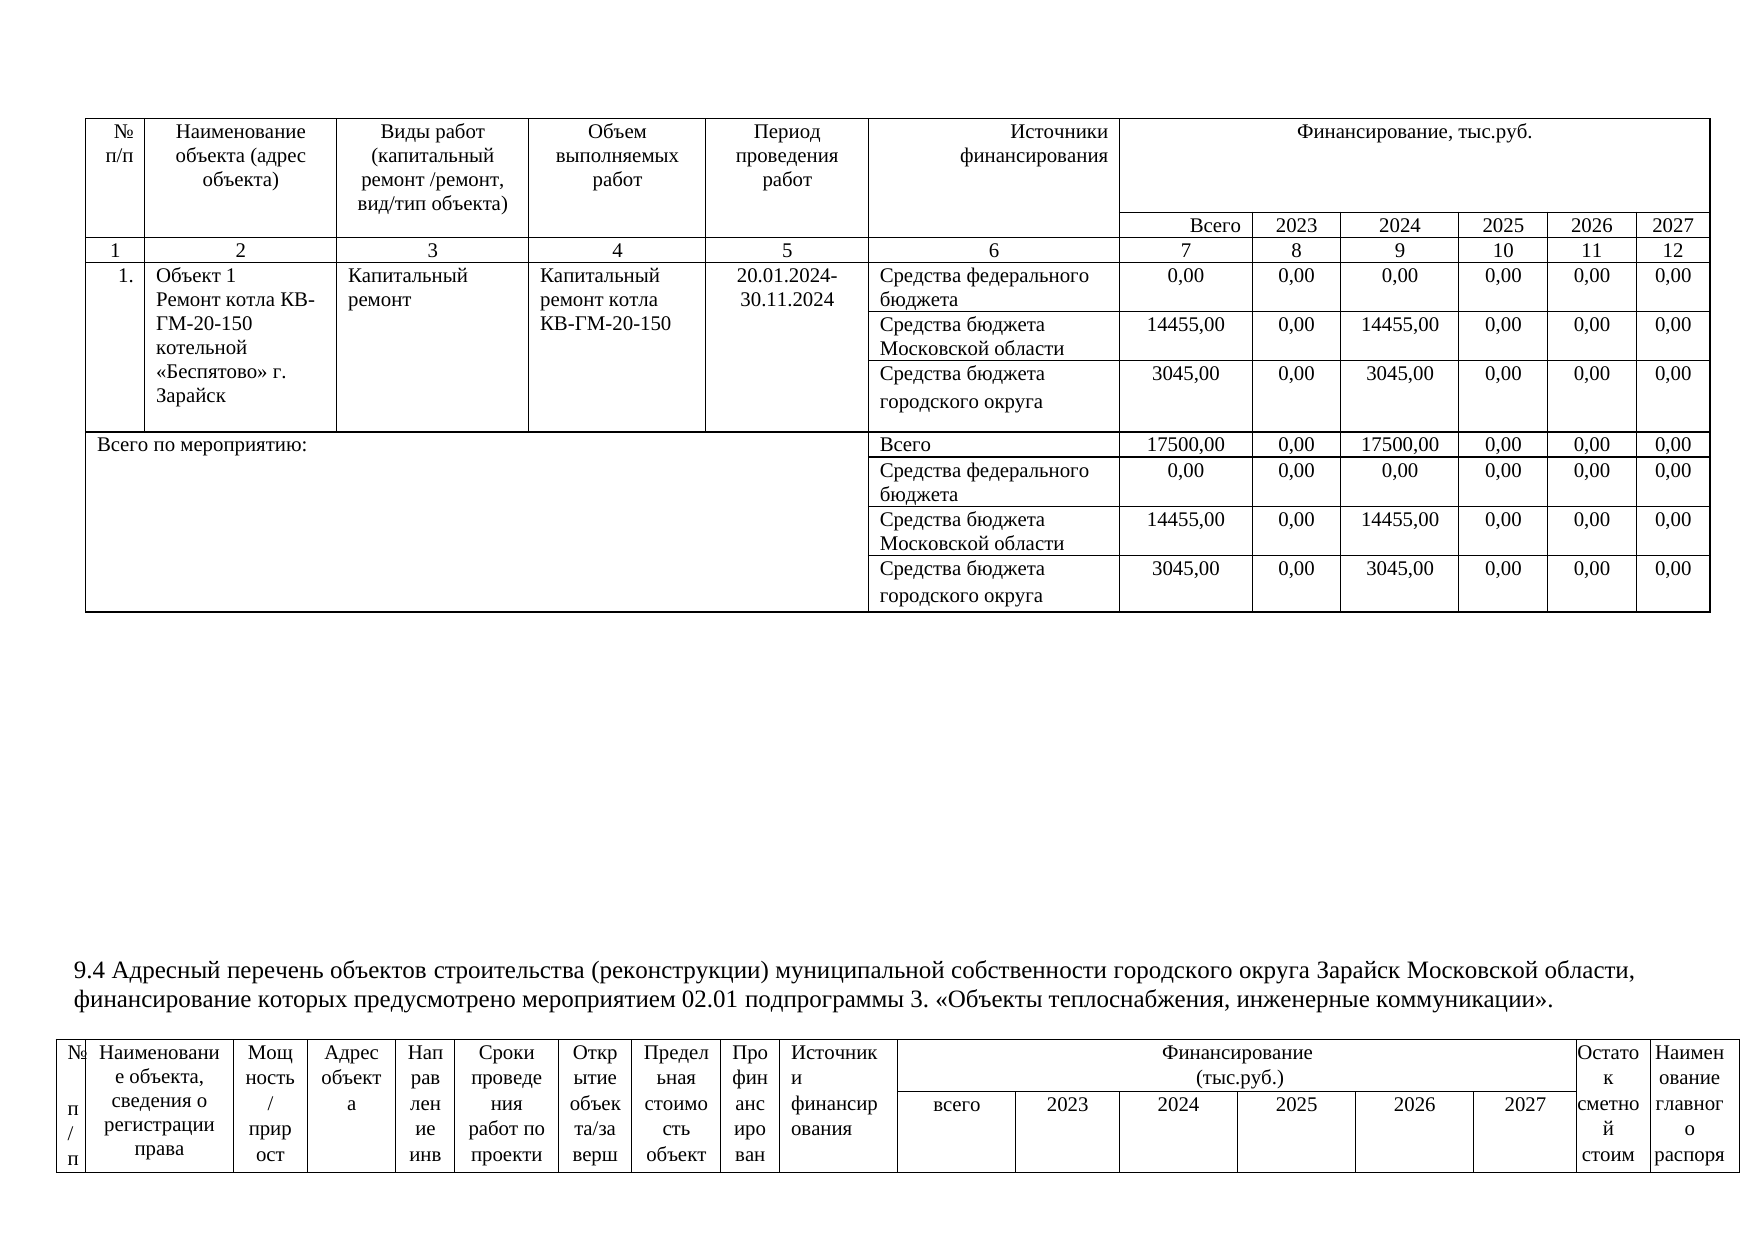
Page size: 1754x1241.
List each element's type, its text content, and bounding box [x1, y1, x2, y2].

table_cell 0,00 [1253, 263, 1340, 311]
table_header № п/п [86, 119, 144, 237]
table_cell 17500,00 [1120, 433, 1252, 456]
table_header Наименование объекта, сведения о регистрации права собственности [86, 1040, 233, 1172]
table_header Мощность/ прирост мощности объекта (кв. метр, погонный метр, койко-место и т.д.) [234, 1040, 307, 1172]
table_cell 0,00 [1253, 507, 1340, 555]
table_cell 7 [1120, 238, 1252, 262]
table_cell 0,00 [1120, 458, 1252, 506]
table_cell 0,00 [1253, 433, 1340, 456]
table_cell 0,00 [1341, 458, 1458, 506]
table_cell 2 [145, 238, 336, 262]
table_cell 0,00 [1637, 556, 1709, 611]
table_header Наименование объекта (адрес объекта) [145, 119, 336, 237]
table_cell 12 [1637, 238, 1709, 262]
table_cell 0,00 [1548, 458, 1636, 506]
table_cell 2023 [1016, 1092, 1119, 1172]
table_cell 0,00 [1637, 361, 1709, 431]
table_cell 0,00 [1120, 263, 1252, 311]
table_cell Всего [1120, 213, 1252, 237]
table_header Профинансировано на 01.01.2023_ (тыс.руб.) [721, 1040, 779, 1172]
table_cell всего [898, 1092, 1015, 1172]
table_cell 20.01.2024-30.11.2024 [706, 263, 868, 431]
table_cell 0,00 [1459, 507, 1547, 555]
table_header Открытие объекта/завершение работ [559, 1040, 631, 1172]
table_cell 9 [1341, 238, 1458, 262]
table_cell 6 [869, 238, 1119, 262]
table_cell 3045,00 [1120, 361, 1252, 431]
table_cell 0,00 [1548, 507, 1636, 555]
table_cell 14455,00 [1341, 312, 1458, 360]
table_cell Объект 1 Ремонт котла КВ-ГМ-20-150 котельной «Беспятово» г. Зарайск [145, 263, 336, 431]
table_cell 2025 [1459, 213, 1547, 237]
table_cell 0,00 [1341, 263, 1458, 311]
table_cell 0,00 [1253, 458, 1340, 506]
table_cell 0,00 [1548, 263, 1636, 311]
table_cell 5 [706, 238, 868, 262]
table_cell 14455,00 [1341, 507, 1458, 555]
table_cell 0,00 [1459, 433, 1547, 456]
table_cell 0,00 [1253, 361, 1340, 431]
table_cell 0,00 [1548, 312, 1636, 360]
table_cell 3045,00 [1341, 556, 1458, 611]
table_cell 2026 [1356, 1092, 1473, 1172]
table_cell Капитальный ремонт [337, 263, 528, 431]
table_cell Всего [869, 433, 1119, 456]
table_header Финансирование, тыс.руб. [1120, 119, 1709, 212]
table_cell 0,00 [1459, 263, 1547, 311]
table_cell 0,00 [1459, 312, 1547, 360]
table_cell 3045,00 [1341, 361, 1458, 431]
table_cell Средства федерального бюджета [869, 458, 1119, 506]
table_cell 14455,00 [1120, 507, 1252, 555]
text 9.4 Адресный перечень объектов строительства (реконструкции) муниципальной собственности городского округа Зарайск Московской области, финансирование которых предусмотрено мероприятием 02.01 подпрограммы 3. «Объекты теплоснабжения, инженерные коммуникации». [74, 955, 1636, 1012]
table_cell 2023 [1253, 213, 1340, 237]
table_header Период проведения работ [706, 119, 868, 237]
table_cell 0,00 [1637, 312, 1709, 360]
table_cell 11 [1548, 238, 1636, 262]
table_cell 17500,00 [1341, 433, 1458, 456]
table_cell 0,00 [1459, 556, 1547, 611]
table_cell 2024 [1120, 1092, 1237, 1172]
table_cell 8 [1253, 238, 1340, 262]
table_cell 10 [1459, 238, 1547, 262]
table_header Источники финансирования [869, 119, 1119, 237]
table_header Адрес объекта [308, 1040, 395, 1172]
table_cell 0,00 [1459, 458, 1547, 506]
table_cell 0,00 [1548, 556, 1636, 611]
table_cell 0,00 [1637, 263, 1709, 311]
table_cell 2027 [1474, 1092, 1576, 1172]
table_header Наименование главного распорядителя средств бюджета городского округа [1651, 1040, 1739, 1172]
table_header Объем выполняемых работ [529, 119, 705, 237]
table_header Финансирование (тыс.руб.) [898, 1040, 1576, 1091]
table_cell 1 [86, 238, 144, 262]
table_header Предельная стоимость объекта капитального строительства/работ (тыс.руб.) [632, 1040, 720, 1172]
table_cell 0,00 [1637, 458, 1709, 506]
table_cell Средства бюджета Московской области [869, 312, 1119, 360]
table_cell 4 [529, 238, 705, 262]
table_cell 0,00 [1548, 361, 1636, 431]
table_cell 0,00 [1637, 433, 1709, 456]
table_cell Всего по мероприятию: [86, 433, 868, 611]
table_cell Средства бюджета городского округа [869, 361, 1119, 431]
table_header Сроки проведения работ по проектированию, строительству/реконструкции объектов [455, 1040, 558, 1172]
table_cell 0,00 [1637, 507, 1709, 555]
table_cell 0,00 [1253, 556, 1340, 611]
table_header Виды работ (капитальный ремонт /ремонт, вид/тип объекта) [337, 119, 528, 237]
table_header № п/п [57, 1040, 85, 1172]
table_cell 0,00 [1253, 312, 1340, 360]
table_cell 14455,00 [1120, 312, 1252, 360]
table_cell Средства федерального бюджета [869, 263, 1119, 311]
table_header Направление инвестирования [396, 1040, 454, 1172]
table_header Источники финансирования [780, 1040, 897, 1172]
table_cell 0,00 [1548, 433, 1636, 456]
table_cell 2026 [1548, 213, 1636, 237]
table_cell 1. [86, 263, 144, 431]
table_cell 2027 [1637, 213, 1709, 237]
table_cell Средства бюджета городского округа [869, 556, 1119, 611]
table_cell 0,00 [1459, 361, 1547, 431]
table_cell 2025 [1238, 1092, 1355, 1172]
table_cell 2024 [1341, 213, 1458, 237]
table_cell Средства бюджета Московской области [869, 507, 1119, 555]
table_cell 3045,00 [1120, 556, 1252, 611]
table_cell Капитальный ремонт котла КВ-ГМ-20-150 [529, 263, 705, 431]
table_cell 3 [337, 238, 528, 262]
table_header Остаток сметной стоимости до ввода в эксплуатацию объекта капитального строительства/до завершения работ (тыс. руб.) [1577, 1040, 1650, 1172]
